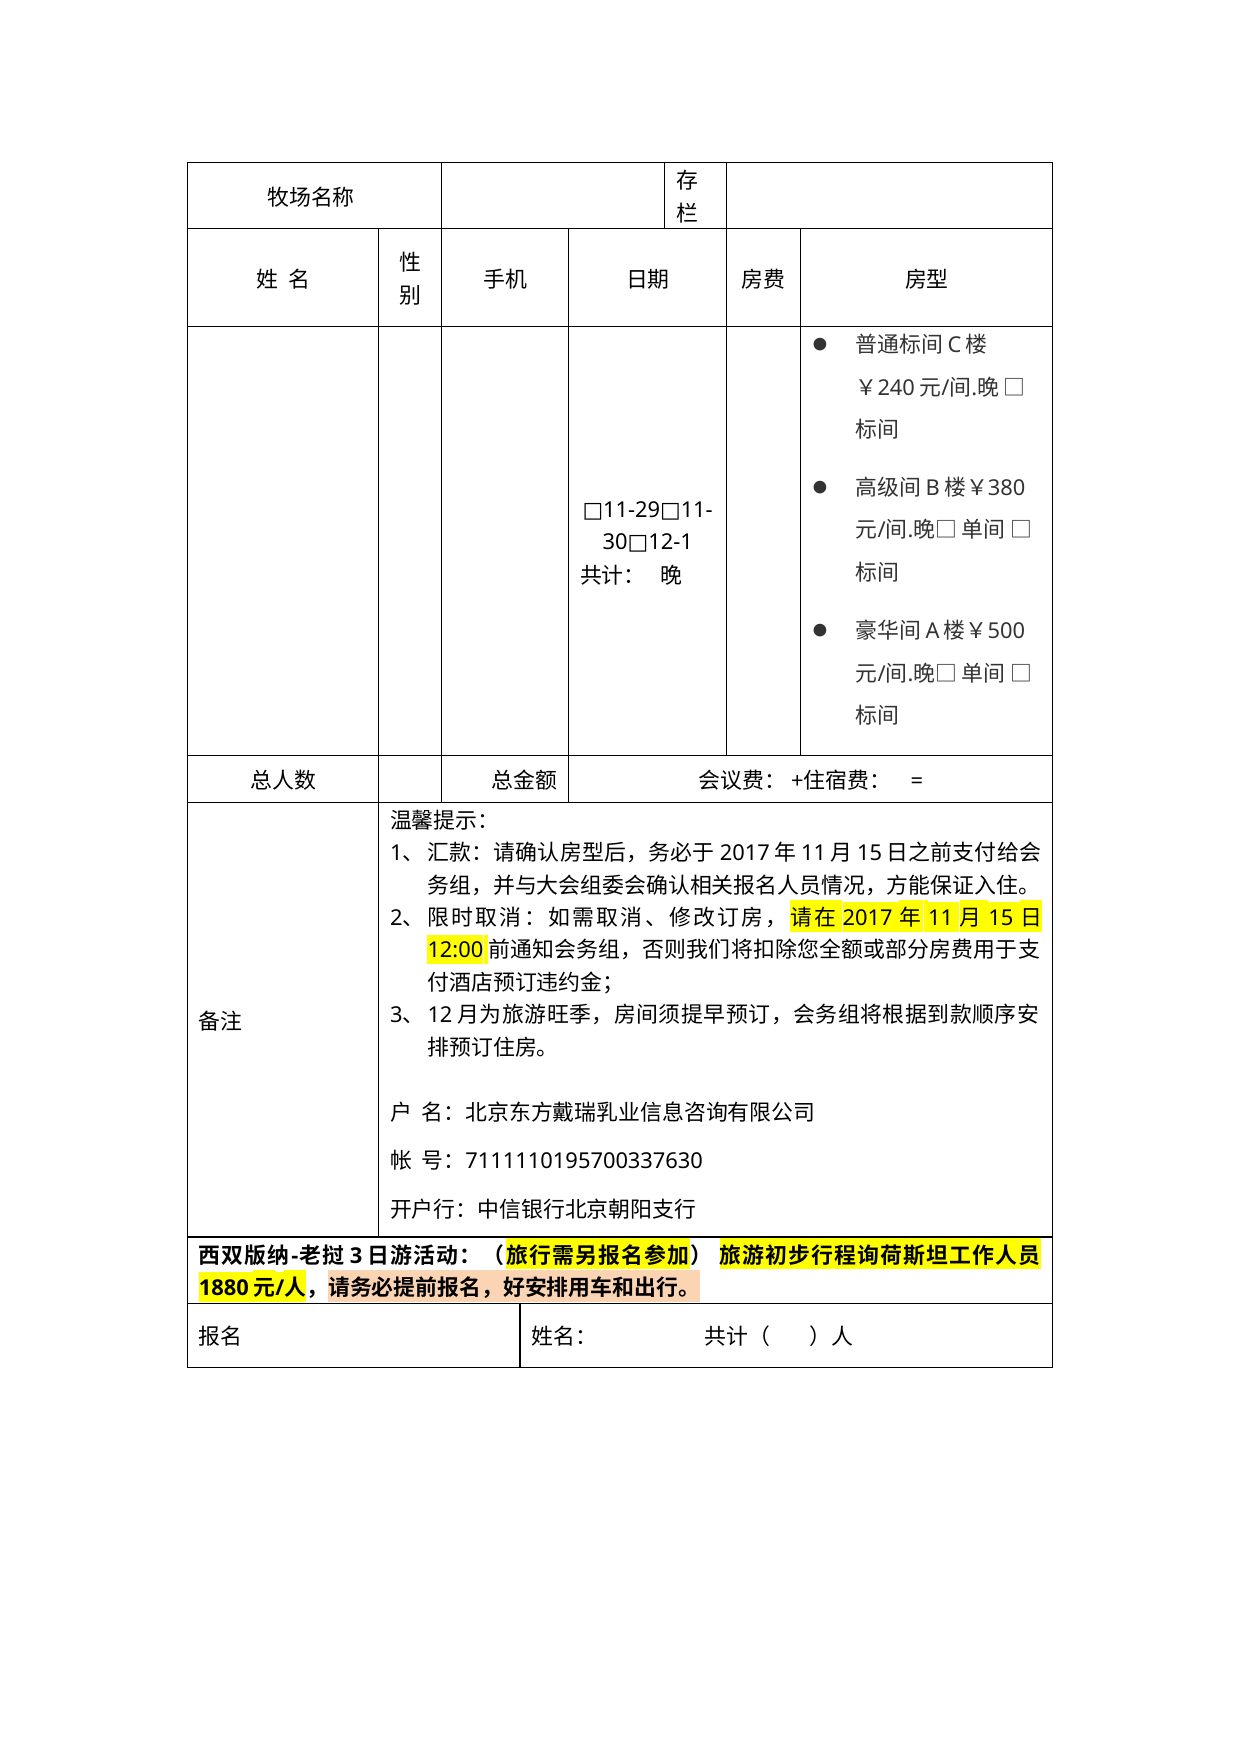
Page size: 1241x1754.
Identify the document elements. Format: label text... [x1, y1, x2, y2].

table_header [727, 163, 1052, 228]
table_cell 姓 名 [188, 229, 378, 326]
table_cell 报名 [188, 1304, 519, 1367]
table_header 存栏 [665, 163, 726, 228]
table_cell [442, 327, 568, 755]
table_cell □11-29□11-30□12-1 共计： 晚 [569, 327, 726, 755]
table_cell 房费 [727, 229, 800, 326]
table_cell 温馨提示： 汇款：请确认房型后，务必于2017年11月15日之前支付给会务组，并与大会组委会确认相关报名人员情况，方能保证入住。 限时取消：如需取消、修改订房，请在2017年11月15日12:00前通知会务组，否则我们将扣除您全额或部分房费用于支付酒店预订违约金； 12月为旅游旺季，房间须提早预订，会务组将根据到款顺序安排预订住房。 户 名：北京东方戴瑞乳业信息咨询有限公司 帐 号：7111110195700337630 开户行：中信银行北京朝阳支行 [379, 803, 1052, 1236]
table_cell 性别 [379, 229, 441, 326]
table_header [442, 163, 664, 228]
table_cell 总金额 [442, 756, 568, 802]
table_cell 手机 [442, 229, 568, 326]
table_cell 房型 [801, 229, 1052, 326]
table_cell 会议费： +住宿费： = [569, 756, 1052, 802]
table_cell 日期 [569, 229, 726, 326]
table_cell 备注 [188, 803, 378, 1236]
table_cell [379, 756, 441, 802]
table_header 牧场名称 [188, 163, 441, 228]
table_cell [379, 327, 441, 755]
table_cell 西双版纳-老挝3日游活动：（旅行需另报名参加） 旅游初步行程询荷斯坦工作人员 1880元/人，请务必提前报名，好安排用车和出行。 [188, 1238, 1052, 1302]
table_cell 姓名： 共计（ ）人 [521, 1304, 1052, 1367]
table_cell 总人数 [188, 756, 378, 802]
table_cell 普通标间C楼￥240元/间.晚 □标间 高级间B楼￥380元/间.晚□ 单间 □标间 豪华间A楼￥500元/间.晚□ 单间 □标间 [801, 327, 1052, 755]
table_cell [727, 327, 800, 755]
table_cell [188, 327, 378, 755]
